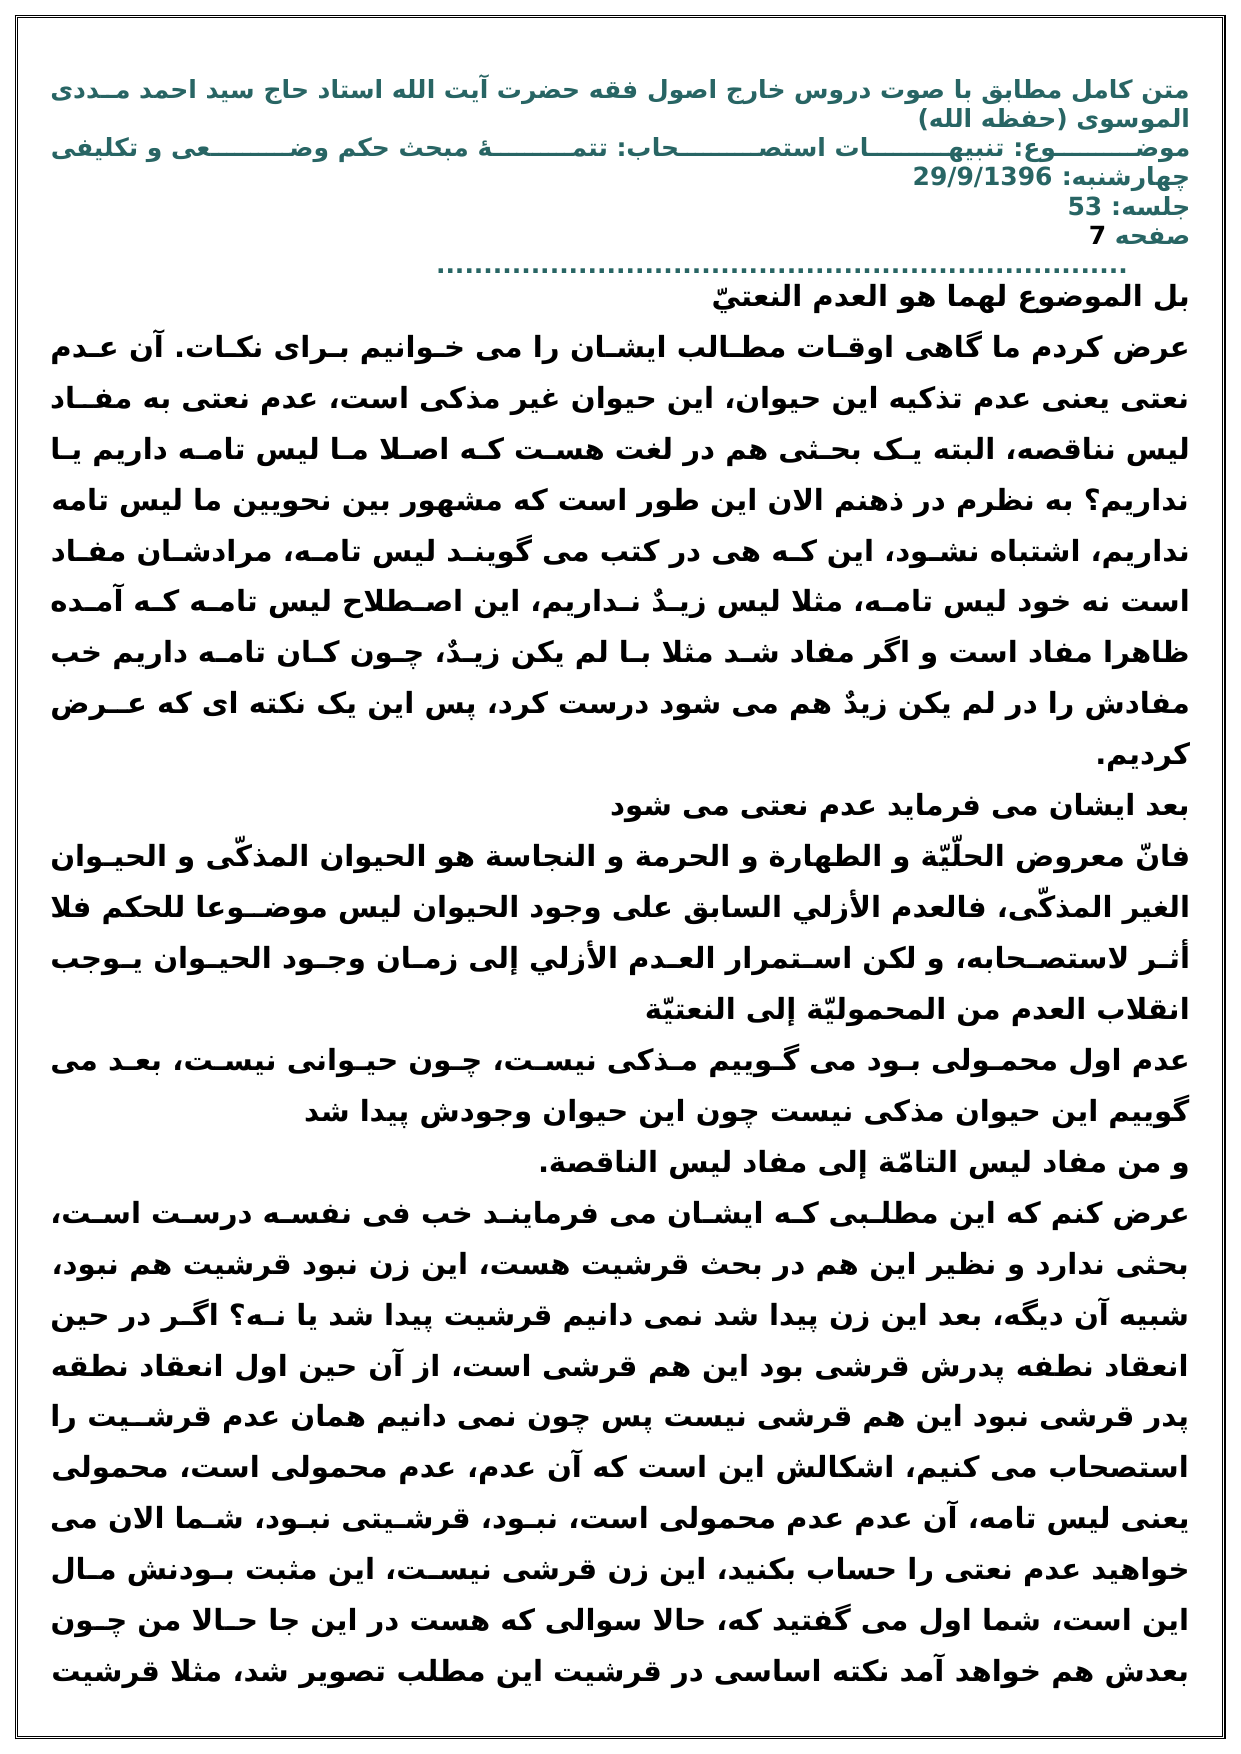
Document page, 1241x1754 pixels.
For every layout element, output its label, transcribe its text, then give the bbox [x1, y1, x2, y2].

text فانّ معروض الحلّيّة و الطهارة و الحرمة و النجاسة هو الحيوان المذكّى و الحيوان الغير المذكّى، فالعدم الأزلي السابق على وجود الحيوان ليس موضوعا للحكم فلا أثر لاستصحابه، و لكن استمرار العدم الأزلي إلى زمان وجود الحيوان يوجب انقلاب العدم من المحموليّة إلى النعتيّة [50, 839, 1190, 1026]
text عرض کردم ما گاهی اوقات مطالب ایشان را می خوانیم برای نکات. آن عدم نعتی یعنی عدم تذکیه این حیوان، این حیوان غیر مذکی است، عدم نعتی به مفاد لیس نناقصه، البته یک بحثی هم در لغت هست که اصلا ما لیس تامه داریم یا نداریم؟ به نظرم در ذهنم الان این طور است که مشهور بین نحویین ما لیس تامه نداریم، اشتباه نشود، این که هی در کتب می گویند لیس تامه، مرادشان مفاد است نه خود لیس تامه، مثلا لیس زیدٌ نداریم، این اصطلاح لیس تامه که آمده ظاهرا مفاد است و اگر مفاد شد مثلا با لم یکن زیدٌ، چون کان تامه داریم خب مفادش را در لم یکن زیدٌ هم می شود درست کرد، پس این یک نکته ای که عرض کردیم. [50, 330, 1190, 772]
text بعد ایشان می فرماید عدم نعتی می شود [50, 788, 1190, 822]
text عدم اول محمولی بود می گوییم مذکی نیست، چون حیوانی نیست، بعد می گوییم این حیوان مذکی نیست چون این حیوان وجودش پیدا شد [50, 1043, 1190, 1128]
text و من مفاد ليس التامّة إلى مفاد ليس الناقصة. [50, 1145, 1190, 1179]
text بل الموضوع لهما هو العدم النعتيّ [50, 279, 1190, 313]
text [50, 1196, 1190, 1688]
